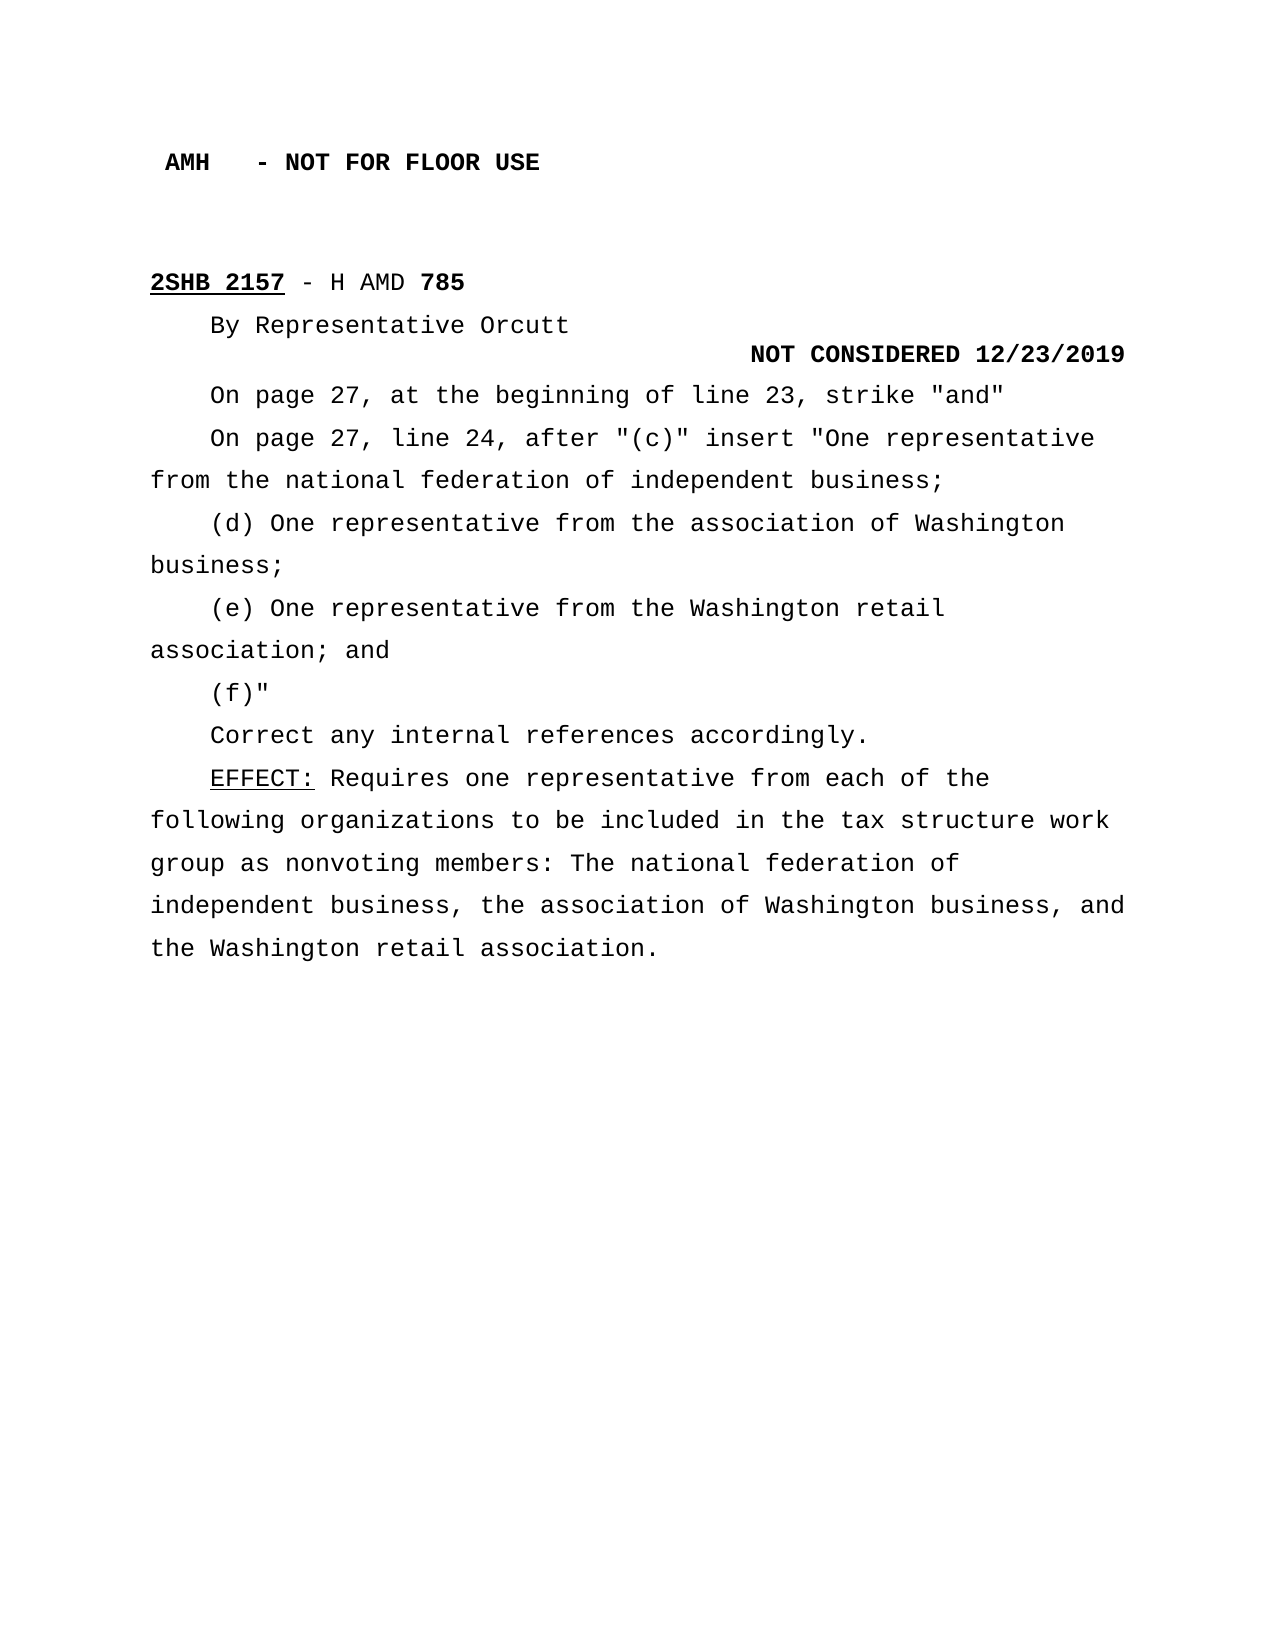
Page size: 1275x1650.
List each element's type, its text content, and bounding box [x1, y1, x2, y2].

text By Representative Orcutt [150, 299, 1125, 342]
text 2SHB 2157 - H AMD 785 [150, 257, 1125, 299]
text EFFECT: Requires one representative from each of the following organizations to be included in the tax structure work group as nonvoting members: The national federation of independent business, the association of Washington business, and the Washington retail association. [150, 752, 1125, 965]
text AMH - NOT FOR FLOOR USE [150, 150, 1125, 178]
text On page 27, at the beginning of line 23, strike "and" [150, 370, 1125, 412]
text (e) One representative from the Washington retail association; and [150, 582, 1125, 667]
text (d) One representative from the association of Washington business; [150, 497, 1125, 582]
text On page 27, line 24, after "(c)" insert "One representative from the national federation of independent business; [150, 412, 1125, 497]
text Correct any internal references accordingly. [150, 710, 1125, 752]
text (f)" [150, 667, 1125, 710]
text NOT CONSIDERED 12/23/2019 [150, 342, 1125, 370]
